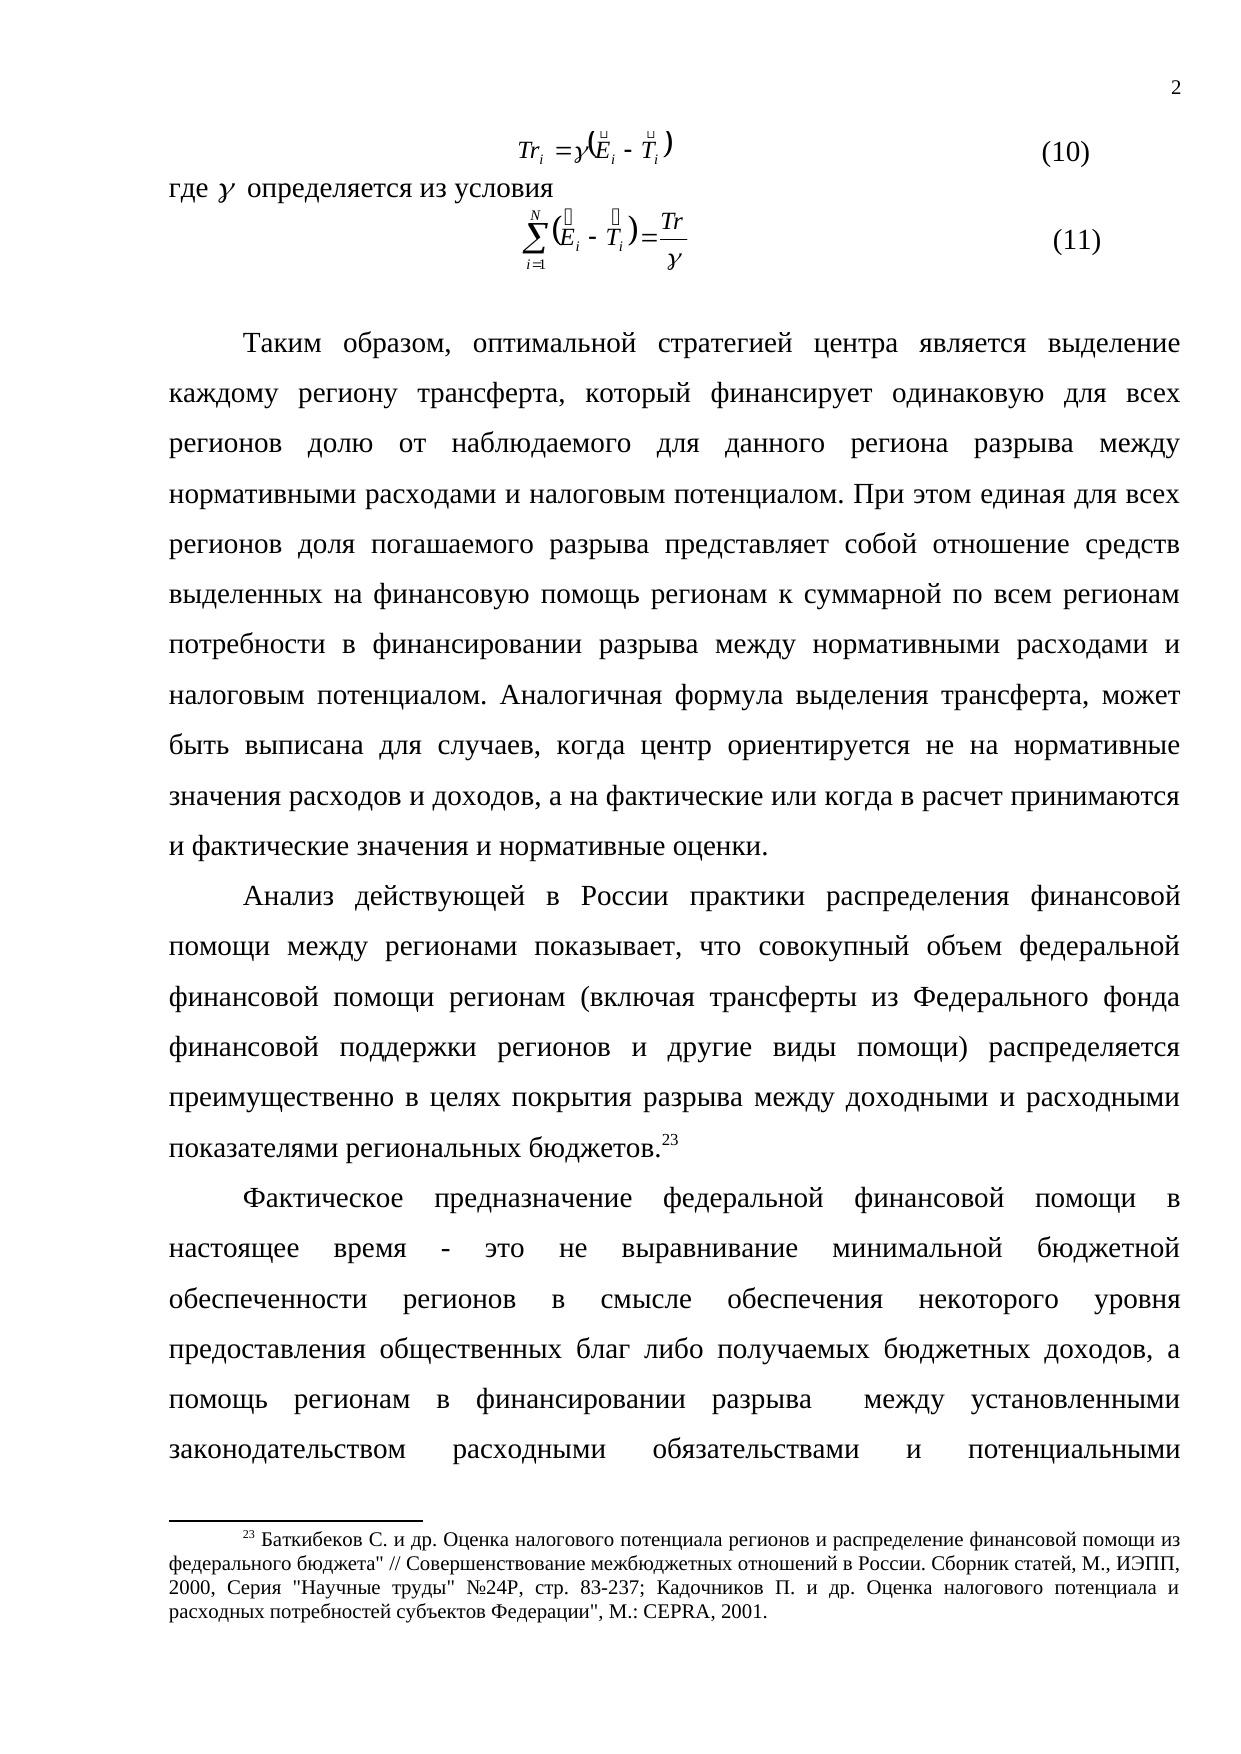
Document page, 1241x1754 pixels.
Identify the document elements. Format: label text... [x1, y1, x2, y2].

text где  определяется из условия [169, 170, 1181, 204]
table_header [169, 204, 1040, 274]
table_header [158, 131, 1029, 170]
text Таким образом, оптимальной стратегией центра является выделение каждому региону трансферта, который финансирует одинаковую для всех регионов долю от наблюдаемого для данного региона разрыва между нормативными расходами и налоговым потенциалом. При этом единая для всех регионов доля погашаемого разрыва представляет собой отношение средств выделенных на финансовую помощь регионам к суммарной по всем регионам потребности в финансировании разрыва между нормативными расходами и налоговым потенциалом. Аналогичная формула выделения трансферта, может быть выписана для случаев, когда центр ориентируется не на нормативные значения расходов и доходов, а на фактические или когда в расчет принимаются и фактические значения и нормативные оценки. [169, 325, 1181, 861]
table_header (11) [1040, 204, 1114, 274]
text Анализ действующей в России практики распределения финансовой помощи между регионами показывает, что совокупный объем федеральной финансовой помощи регионам (включая трансферты из Федерального фонда финансовой поддержки регионов и другие виды помощи) распределяется преимущественно в целях покрытия разрыва между доходными и расходными показателями региональных бюджетов. [169, 878, 1181, 1163]
table_header (10) [1029, 131, 1102, 170]
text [169, 1180, 1181, 1465]
